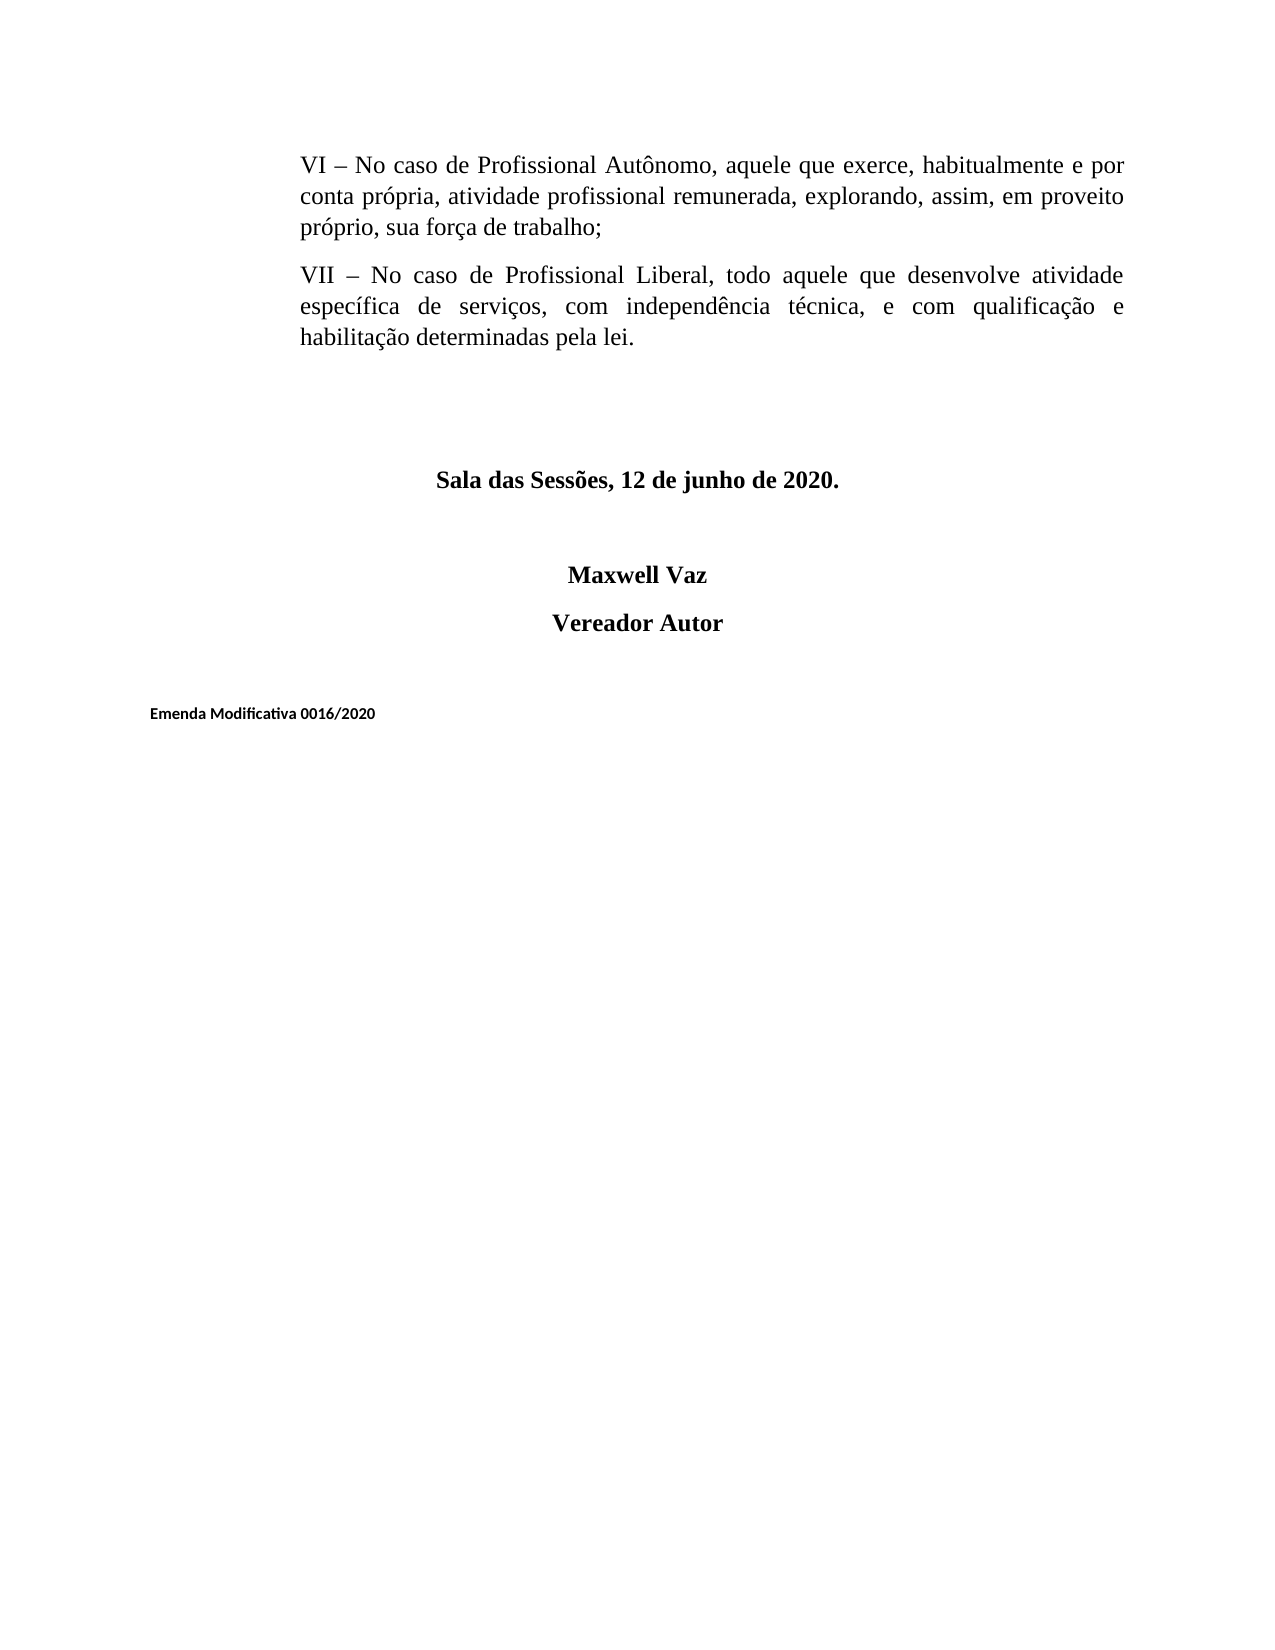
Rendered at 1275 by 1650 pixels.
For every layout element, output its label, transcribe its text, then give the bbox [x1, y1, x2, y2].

text VI – No caso de Profissional Autônomo, aquele que exerce, habitualmente e por conta própria, atividade profissional remunerada, explorando, assim, em proveito próprio, sua força de trabalho; [300, 150, 1125, 241]
text Emenda Modificativa 0016/2020 [150, 703, 1125, 724]
text Vereador Autor [150, 608, 1125, 637]
text Sala das Sessões, 12 de junho de 2020. [150, 465, 1125, 494]
text VII – No caso de Profissional Liberal, todo aquele que desenvolve atividade específica de serviços, com independência técnica, e com qualificação e habilitação determinadas pela lei. [300, 260, 1125, 351]
text Maxwell Vaz [150, 560, 1125, 589]
